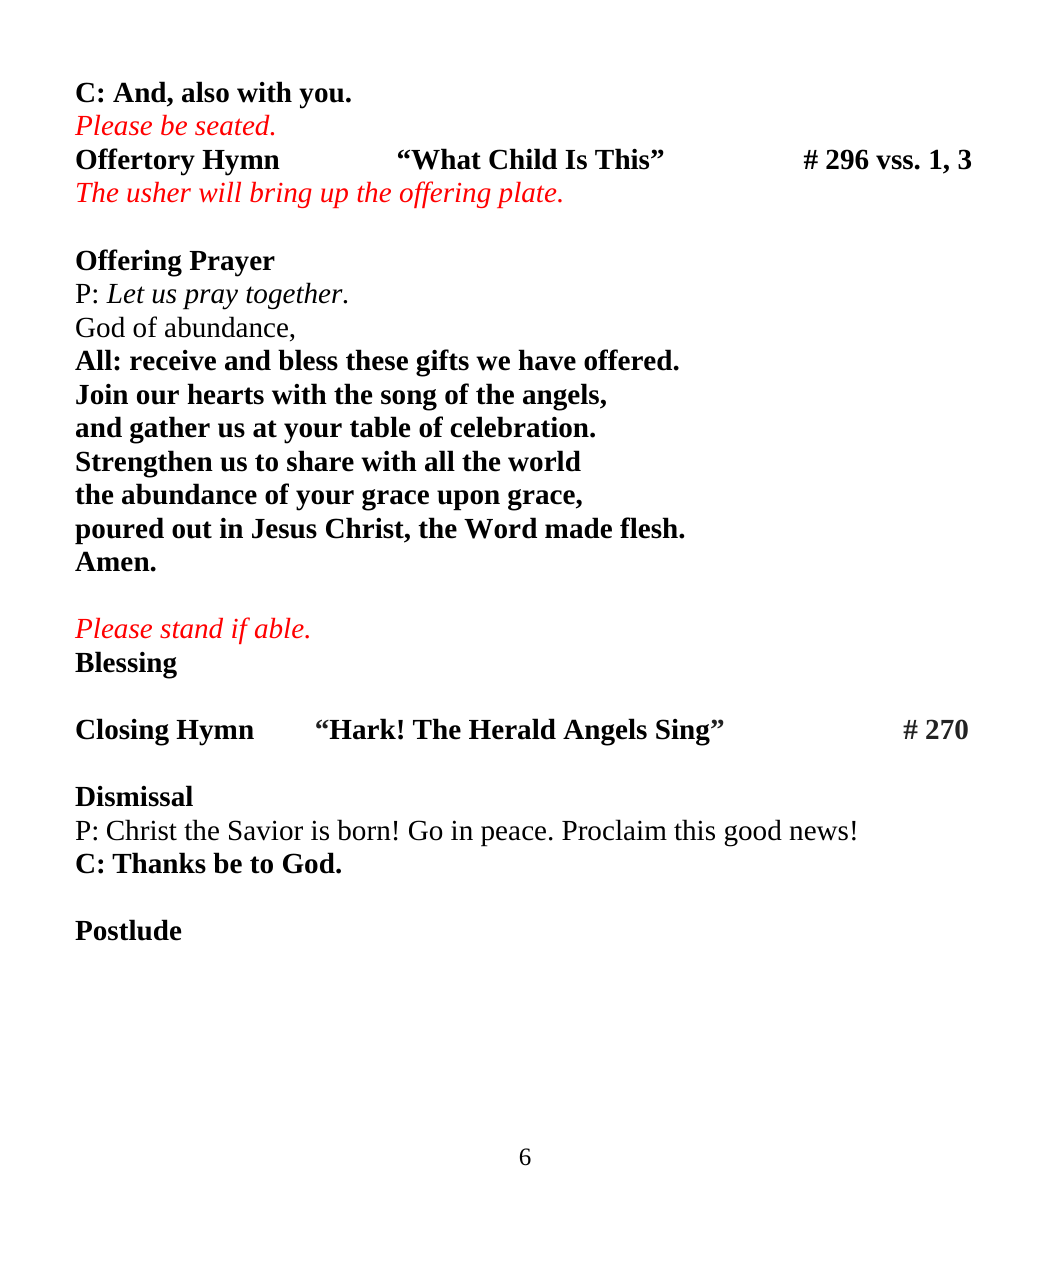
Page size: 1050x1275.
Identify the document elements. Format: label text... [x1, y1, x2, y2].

text Dismissal [75, 779, 975, 813]
text P: Let us pray together. [75, 276, 975, 310]
text God of abundance, [75, 310, 975, 343]
text Please be seated. [75, 108, 975, 142]
text Closing Hymn “Hark! The Herald Angels Sing” # 270 [329, 712, 710, 746]
text All: receive and bless these gifts we have offered. [75, 343, 975, 377]
text Closing Hymn “Hark! The Herald Angels Sing” # 270 [75, 712, 300, 746]
text Amen. [75, 544, 975, 578]
text Blessing [75, 645, 975, 679]
text Offering Prayer [75, 243, 975, 276]
text Offertory Hymn “What Child Is This” # 296 vss. 1, 3 [75, 142, 975, 176]
text P: Christ the Savior is born! Go in peace. Proclaim this good news! [75, 813, 975, 846]
text poured out in Jesus Christ, the Word made flesh. [75, 511, 975, 544]
text C: Thanks be to God. [75, 846, 975, 880]
text Please stand if able. [75, 612, 975, 645]
text C: And, also with you. [75, 75, 975, 108]
text and gather us at your table of celebration. [75, 410, 975, 444]
text Postlude [75, 913, 975, 947]
text the abundance of your grace upon grace, [75, 477, 975, 511]
text Strengthen us to share with all the world [75, 444, 975, 477]
text The usher will bring up the offering plate. [75, 176, 975, 209]
text Join our hearts with the song of the angels, [75, 377, 975, 410]
